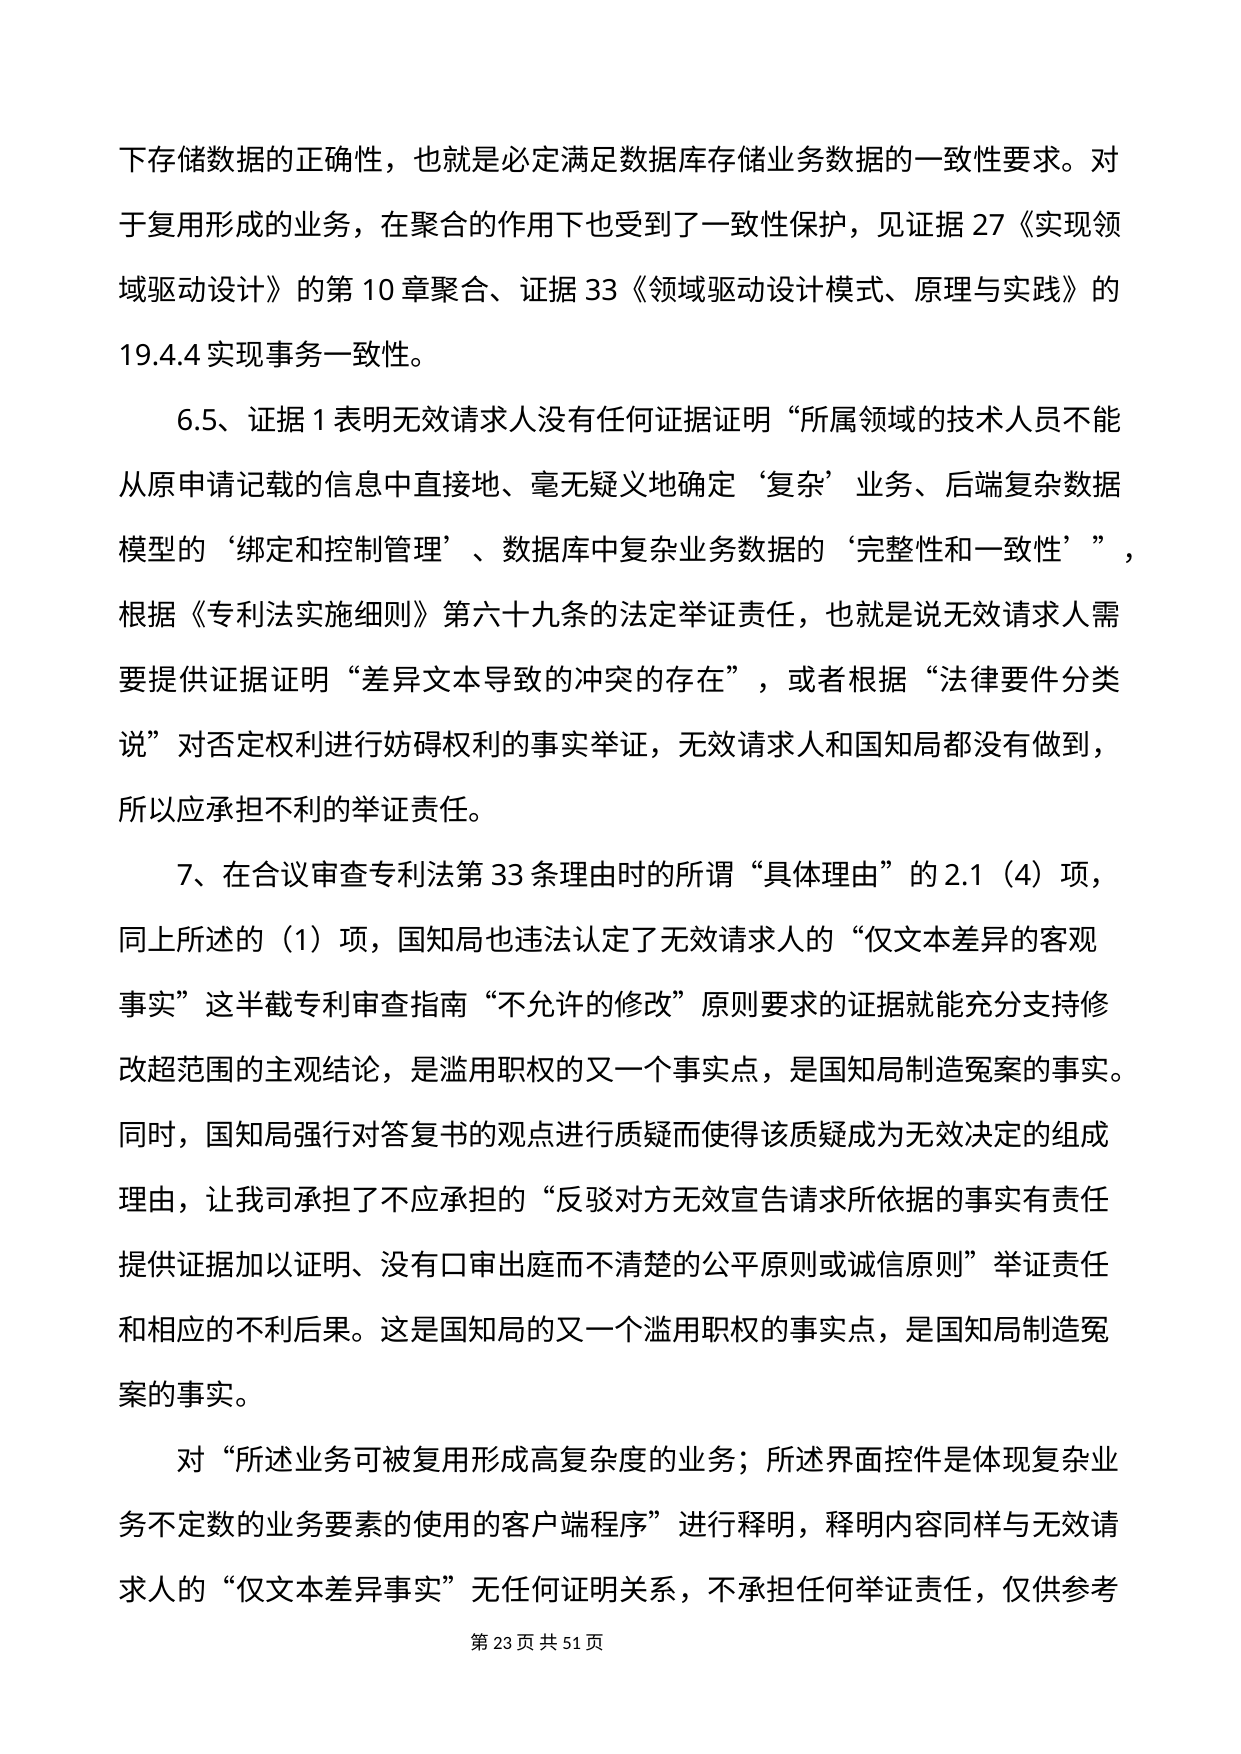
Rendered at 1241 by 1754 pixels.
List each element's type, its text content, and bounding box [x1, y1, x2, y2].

list 6.5、证据1表明无效请求人没有任何证据证明“所属领域的技术人员不能从原申请记载的信息中直接地、毫无疑义地确定‘复杂’业务、后端复杂数据模型的‘绑定和控制管理’、数据库中复杂业务数据的‘完整性和一致性’”，根据《专利法实施细则》第六十九条的法定举证责任，也就是说无效请求人需要提供证据证明“差异文本导致的冲突的存在”，或者根据“法律要件分类说”对否定权利进行妨碍权利的事实举证，无效请求人和国知局都没有做到，所以应承担不利的举证责任。 [118, 385, 1122, 840]
text 7、在合议审查专利法第33条理由时的所谓“具体理由”的2.1（4）项，同上所述的（1）项，国知局也违法认定了无效请求人的“仅文本差异的客观事实”这半截专利审查指南“不允许的修改”原则要求的证据就能充分支持修改超范围的主观结论，是滥用职权的又一个事实点，是国知局制造冤案的事实。同时，国知局强行对答复书的观点进行质疑而使得该质疑成为无效决定的组成理由，让我司承担了不应承担的“反驳对方无效宣告请求所依据的事实有责任提供证据加以证明、没有口审出庭而不清楚的公平原则或诚信原则”举证责任和相应的不利后果。这是国知局的又一个滥用职权的事实点，是国知局制造冤案的事实。 [118, 840, 1122, 1425]
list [118, 125, 1122, 385]
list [118, 1425, 1122, 1620]
